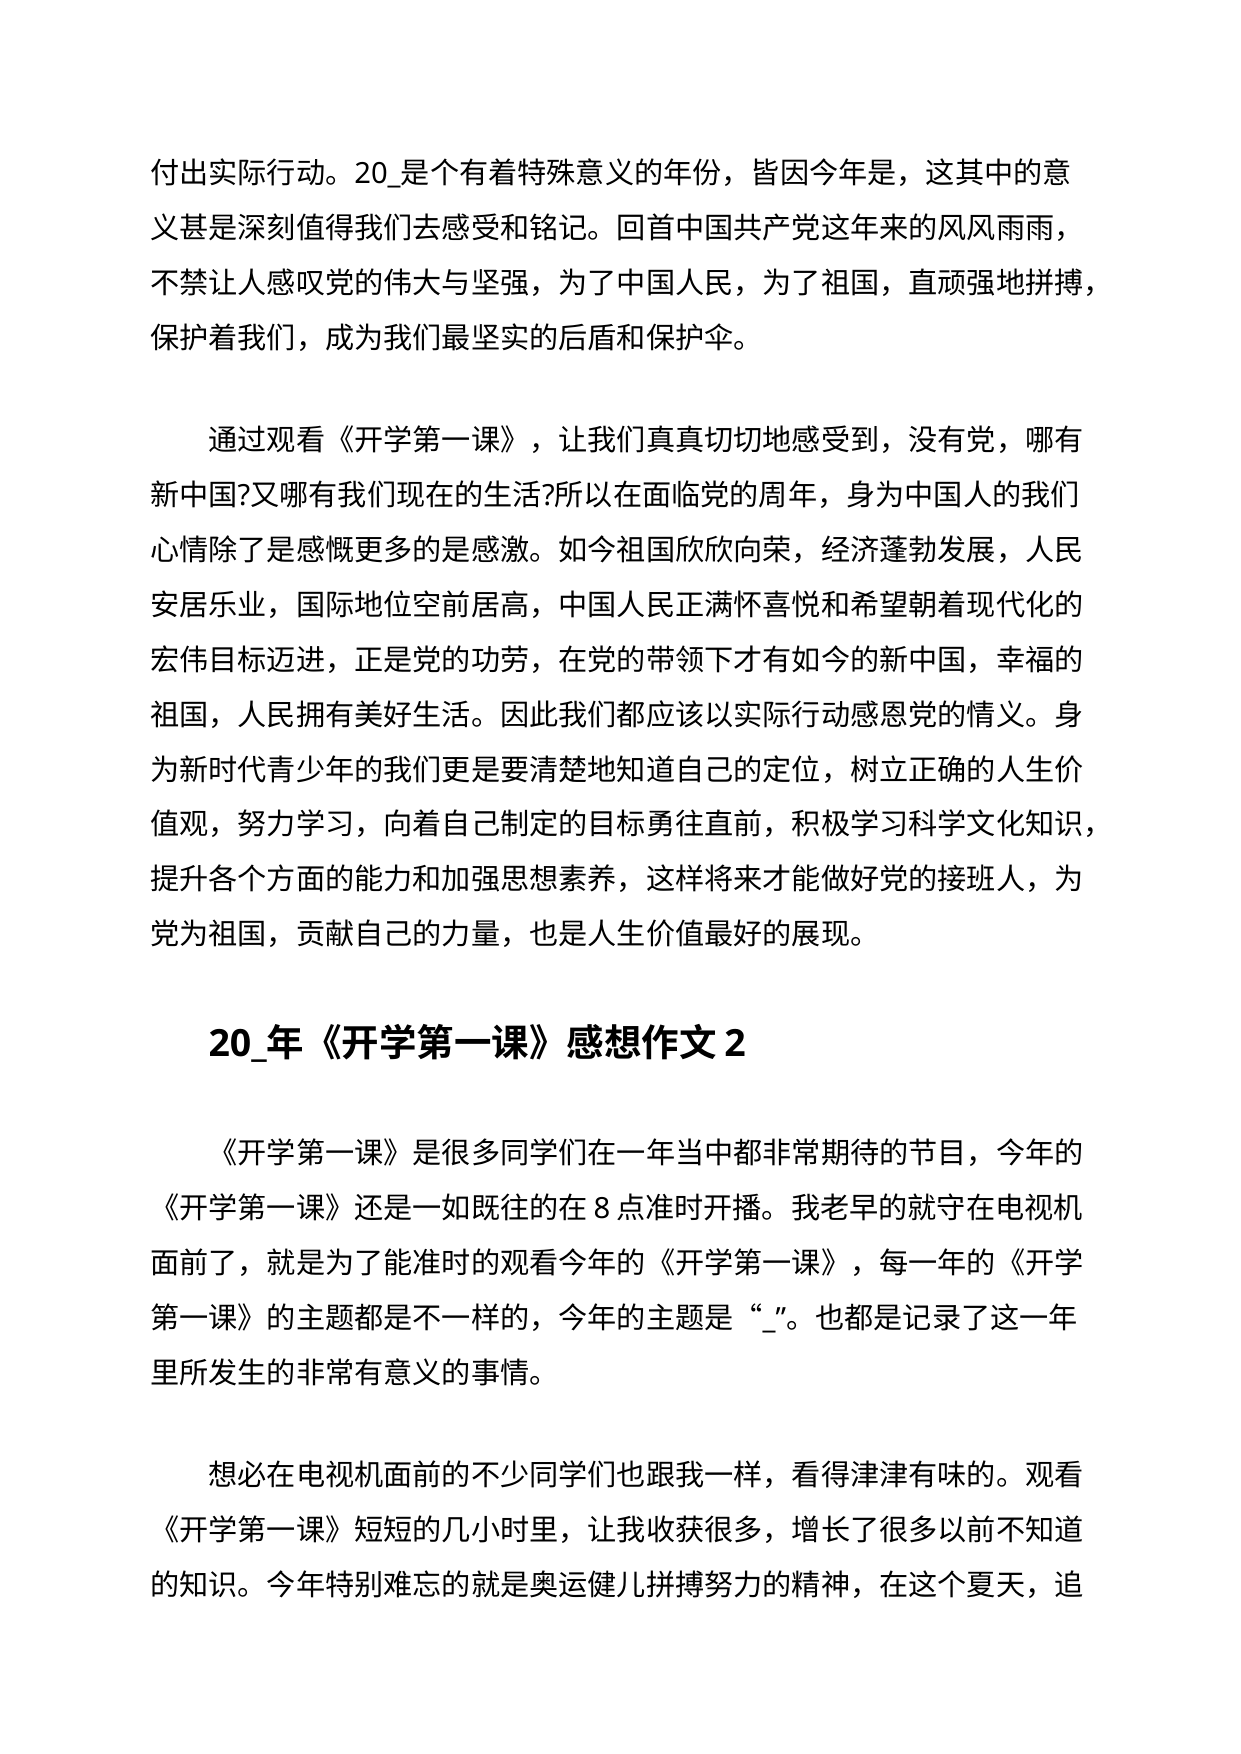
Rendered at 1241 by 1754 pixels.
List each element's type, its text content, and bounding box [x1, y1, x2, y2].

text 20_年《开学第一课》感想作文2 [150, 1012, 1090, 1067]
text 《开学第一课》是很多同学们在一年当中都非常期待的节目，今年的《开学第一课》还是一如既往的在8点准时开播。我老早的就守在电视机面前了，就是为了能准时的观看今年的《开学第一课》，每一年的《开学第一课》的主题都是不一样的，今年的主题是“_”。也都是记录了这一年里所发生的非常有意义的事情。 [150, 1130, 1090, 1392]
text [150, 150, 1090, 357]
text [150, 1452, 1090, 1604]
text 通过观看《开学第一课》，让我们真真切切地感受到，没有党，哪有新中国?又哪有我们现在的生活?所以在面临党的周年，身为中国人的我们心情除了是感慨更多的是感激。如今祖国欣欣向荣，经济蓬勃发展，人民安居乐业，国际地位空前居高，中国人民正满怀喜悦和希望朝着现代化的宏伟目标迈进，正是党的功劳，在党的带领下才有如今的新中国，幸福的祖国，人民拥有美好生活。因此我们都应该以实际行动感恩党的情义。身为新时代青少年的我们更是要清楚地知道自己的定位，树立正确的人生价值观，努力学习，向着自己制定的目标勇往直前，积极学习科学文化知识，提升各个方面的能力和加强思想素养，这样将来才能做好党的接班人，为党为祖国，贡献自己的力量，也是人生价值最好的展现。 [150, 417, 1090, 953]
